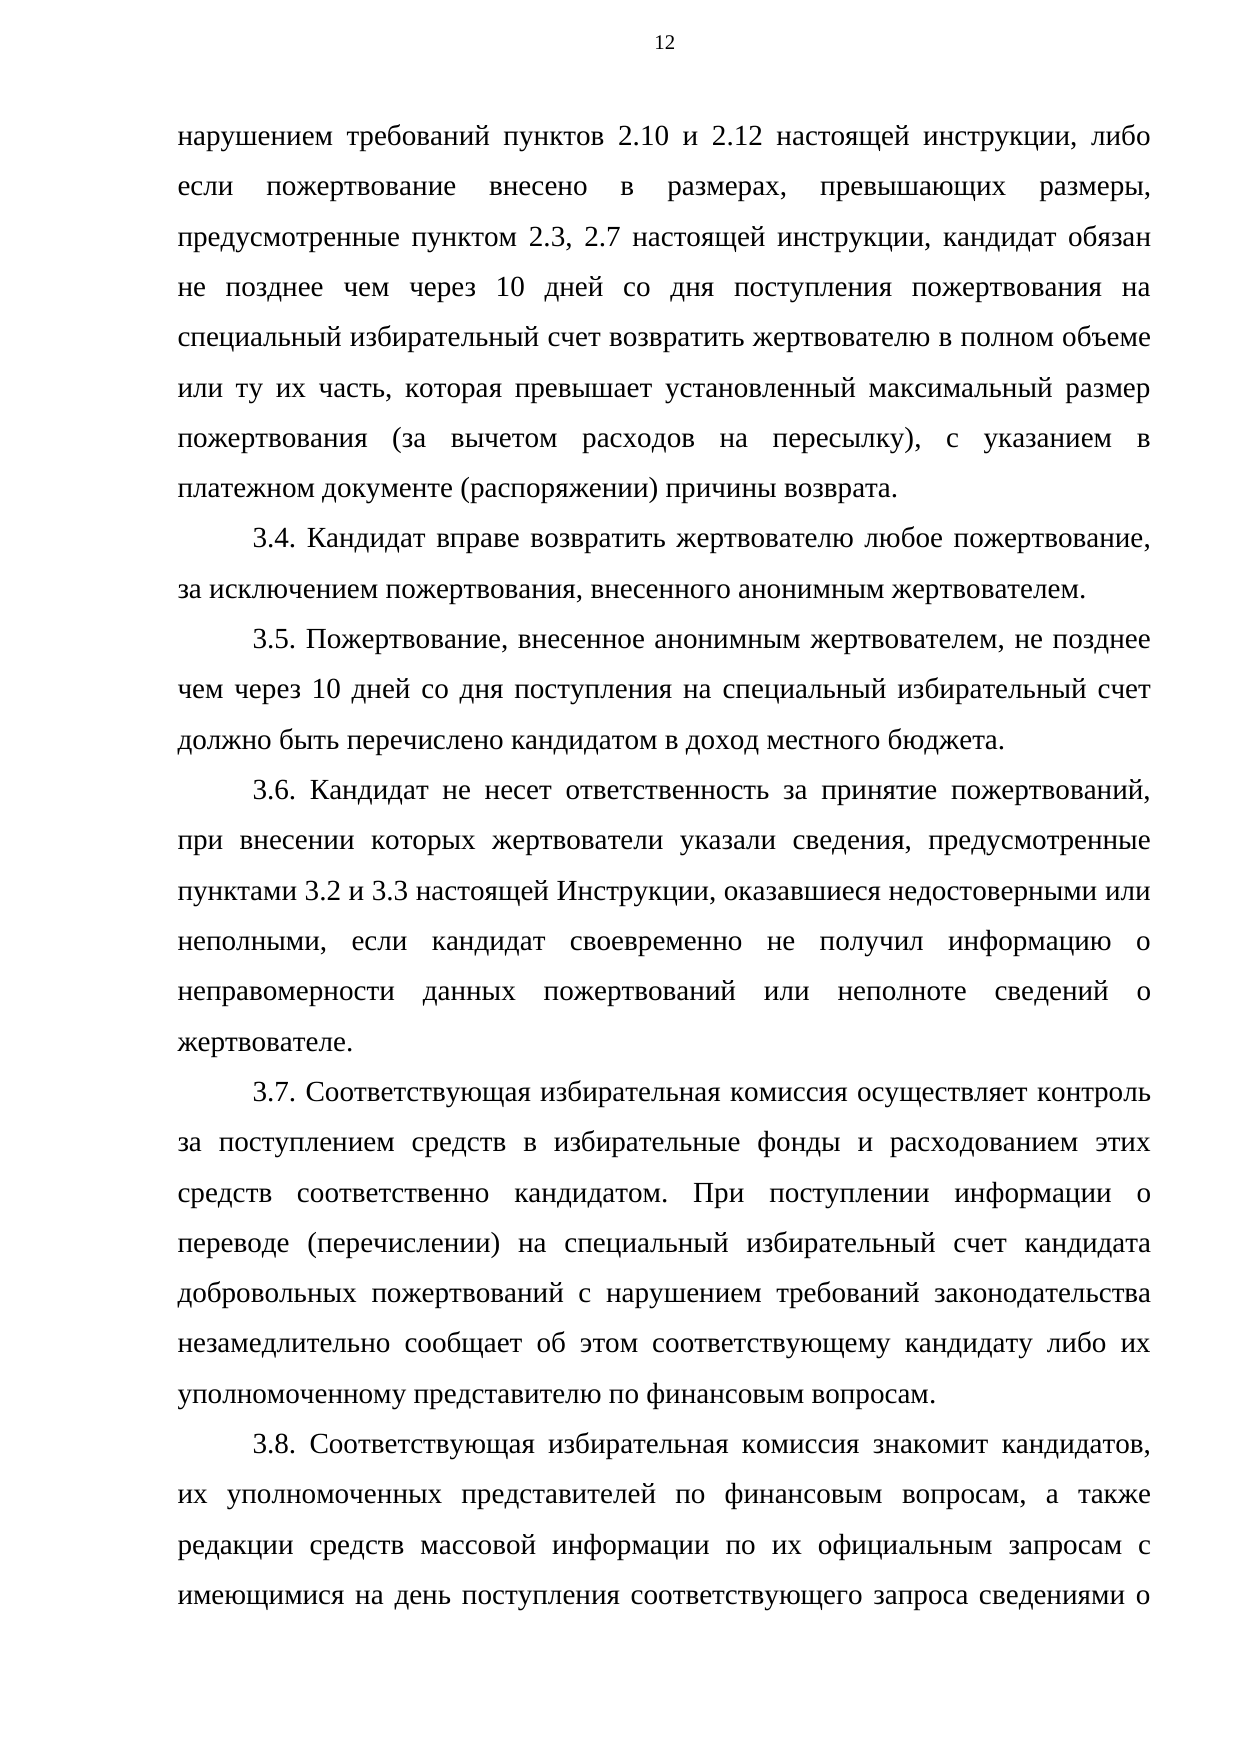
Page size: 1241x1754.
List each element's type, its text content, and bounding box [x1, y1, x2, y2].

text 3.4. Кандидат вправе возвратить жертвователю любое пожертвование, за исключением пожертвования, внесенного анонимным жертвователем. [177, 521, 1152, 604]
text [177, 118, 1152, 504]
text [177, 1426, 1152, 1611]
text 3.5. Пожертвование, внесенное анонимным жертвователем, не позднее чем через 10 дней со дня поступления на специальный избирательный счет должно быть перечислено кандидатом в доход местного бюджета. [177, 621, 1152, 755]
text 3.6. Кандидат не несет ответственность за принятие пожертвований, при внесении которых жертвователи указали сведения, предусмотренные пунктами 3.2 и 3.3 настоящей Инструкции, оказавшиеся недостоверными или неполными, если кандидат своевременно не получил информацию о неправомерности данных пожертвований или неполноте сведений о жертвователе. [177, 772, 1152, 1057]
text 3.7. Соответствующая избирательная комиссия осуществляет контроль за поступлением средств в избирательные фонды и расходованием этих средств соответственно кандидатом. При поступлении информации о переводе (перечислении) на специальный избирательный счет кандидата добровольных пожертвований с нарушением требований законодательства незамедлительно сообщает об этом соответствующему кандидату либо их уполномоченному представителю по финансовым вопросам. [177, 1074, 1152, 1409]
